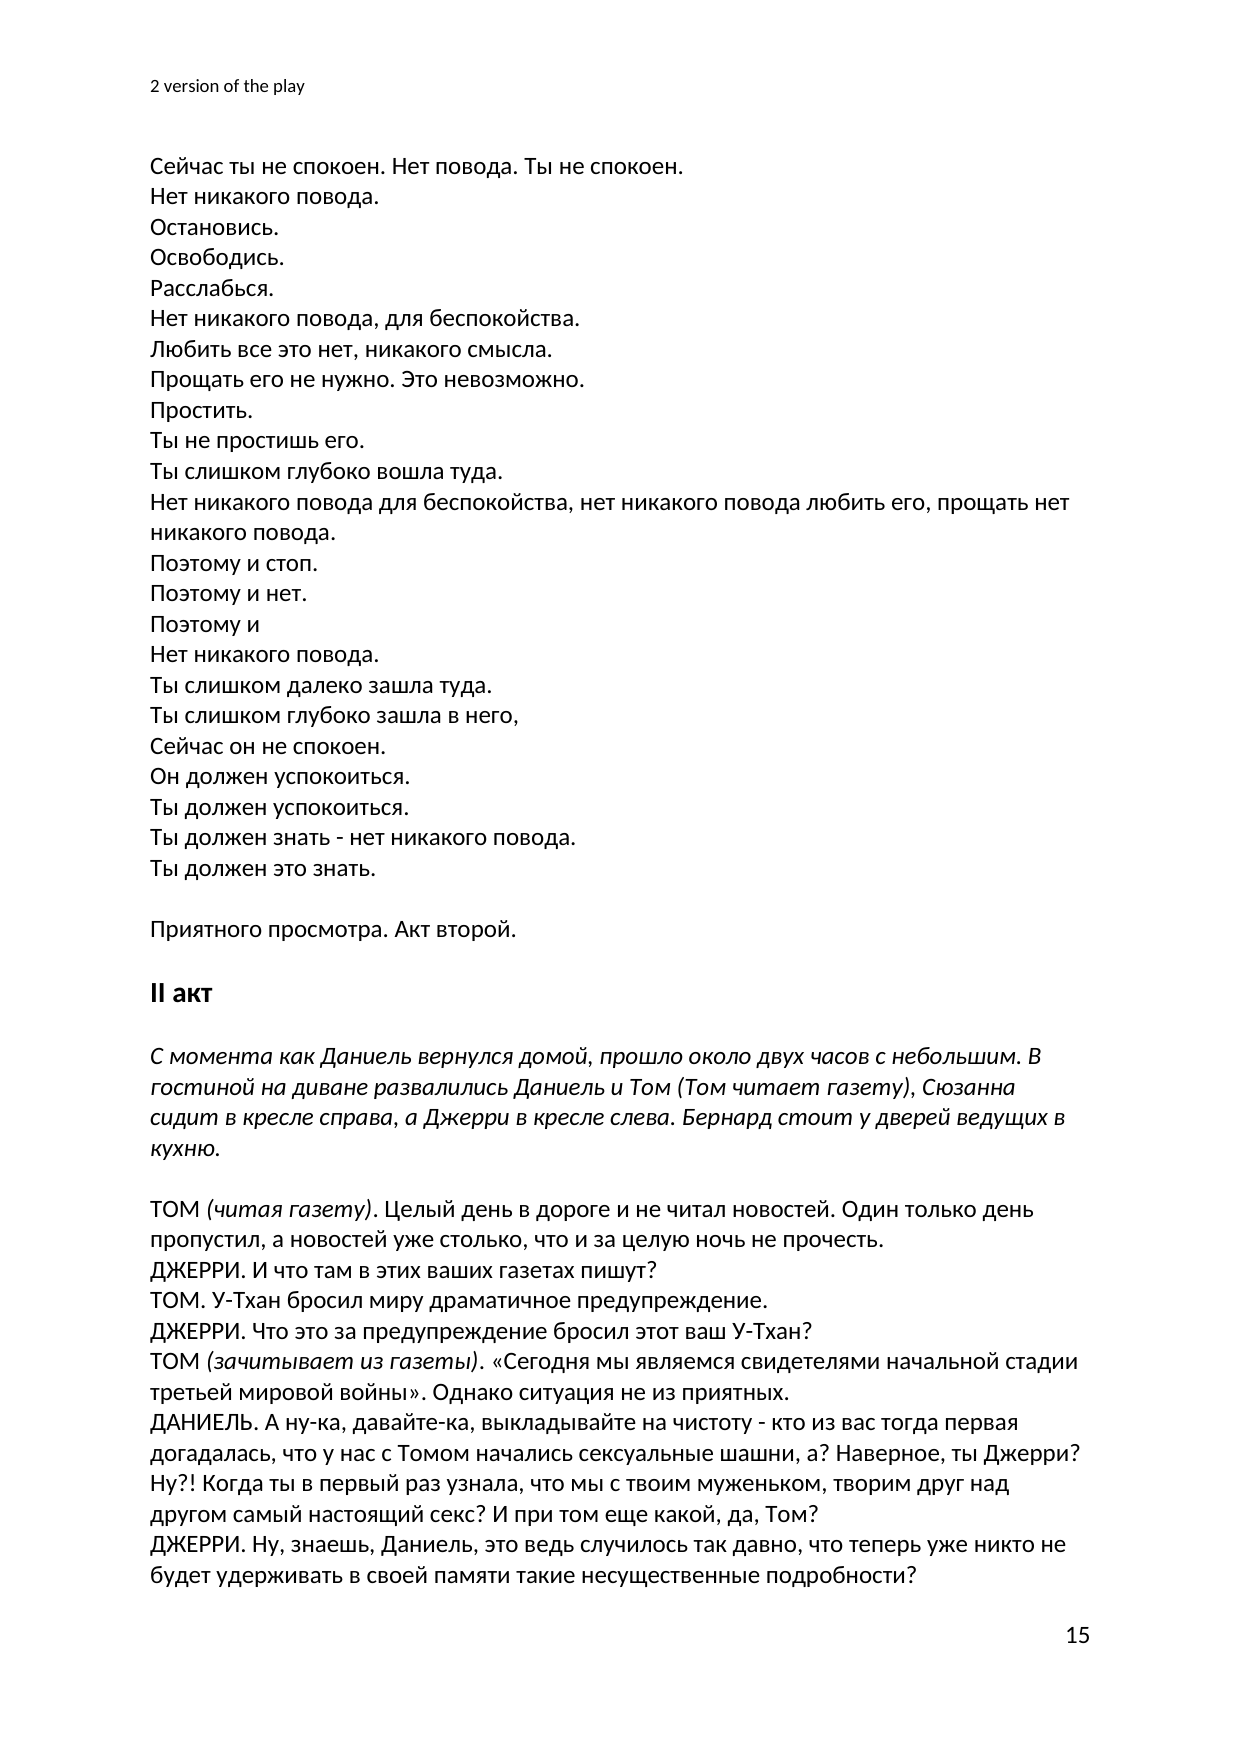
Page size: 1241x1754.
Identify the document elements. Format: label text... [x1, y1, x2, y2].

text ТОМ. У-Тхан бросил миру драматичное предупреждение. [150, 1284, 1090, 1315]
text Любить все это нет, никакого смысла. [150, 333, 1090, 364]
text Ты слишком далеко зашла туда. [150, 669, 1090, 699]
text Сейчас он не спокоен. [150, 730, 1090, 760]
text Прощать его не нужно. Это невозможно. [150, 364, 1090, 394]
text Он должен успокоиться. [150, 760, 1090, 791]
text ТОМ (зачитывает из газеты). «Сегодня мы являемся свидетелями начальной стадии третьей мировой войны». Однако ситуация не из приятных. [150, 1345, 1090, 1406]
text Ты должен успокоиться. [150, 791, 1090, 821]
text Ты не простишь его. [150, 425, 1090, 455]
text Расслабься. [150, 272, 1090, 303]
text Поэтому и стоп. [150, 547, 1090, 577]
text Ты слишком глубоко вошла туда. [150, 455, 1090, 486]
text Нет никакого повода для беспокойства, нет никакого повода любить его, прощать нет никакого повода. [150, 486, 1090, 547]
text Ты должен знать - нет никакого повода. [150, 821, 1090, 852]
text ДАНИЕЛЬ. А ну-ка, давайте-ка, выкладывайте на чистоту - кто из вас тогда первая догадалась, что у нас с Томом начались сексуальные шашни, а? Наверное, ты Джерри? Ну?! Когда ты в первый раз узнала, что мы с твоим муженьком, творим друг над другом самый настоящий секс? И при том еще какой, да, Том? [150, 1406, 1090, 1528]
text Простить. [150, 394, 1090, 425]
text ДЖЕРРИ. Ну, знаешь, Даниель, это ведь случилось так давно, что теперь уже никто не будет удерживать в своей памяти такие несущественные подробности? [150, 1528, 1090, 1589]
text Ты должен это знать. [150, 852, 1090, 882]
text Освободись. [150, 242, 1090, 272]
text Поэтому и [150, 608, 1090, 638]
text ДЖЕРРИ. И что там в этих ваших газетах пишут? [150, 1254, 1090, 1284]
text II акт [150, 974, 1090, 1010]
text Остановись. [150, 211, 1090, 242]
text ТОМ (читая газету). Целый день в дороге и не читал новостей. Один только день пропустил, а новостей уже столько, что и за целую ночь не прочесть. [150, 1193, 1090, 1254]
text Приятного просмотра. Акт второй. [150, 913, 1090, 943]
text Нет никакого повода. [150, 638, 1090, 669]
text С момента как Даниель вернулся домой, прошло около двух часов с небольшим. В гостиной на диване развалились Даниель и Том (Том читает газету), Сюзанна сидит в кресле справа, а Джерри в кресле слева. Бернард стоит у дверей ведущих в кухню. [150, 1040, 1090, 1162]
text ДЖЕРРИ. Что это за предупреждение бросил этот ваш У-Тхан? [150, 1315, 1090, 1345]
text Сейчас ты не спокоен. Нет повода. Ты не спокоен. [150, 150, 1090, 181]
text Нет никакого повода, для беспокойства. [150, 303, 1090, 333]
text Поэтому и нет. [150, 577, 1090, 608]
text Ты слишком глубоко зашла в него, [150, 699, 1090, 730]
text Нет никакого повода. [150, 181, 1090, 211]
